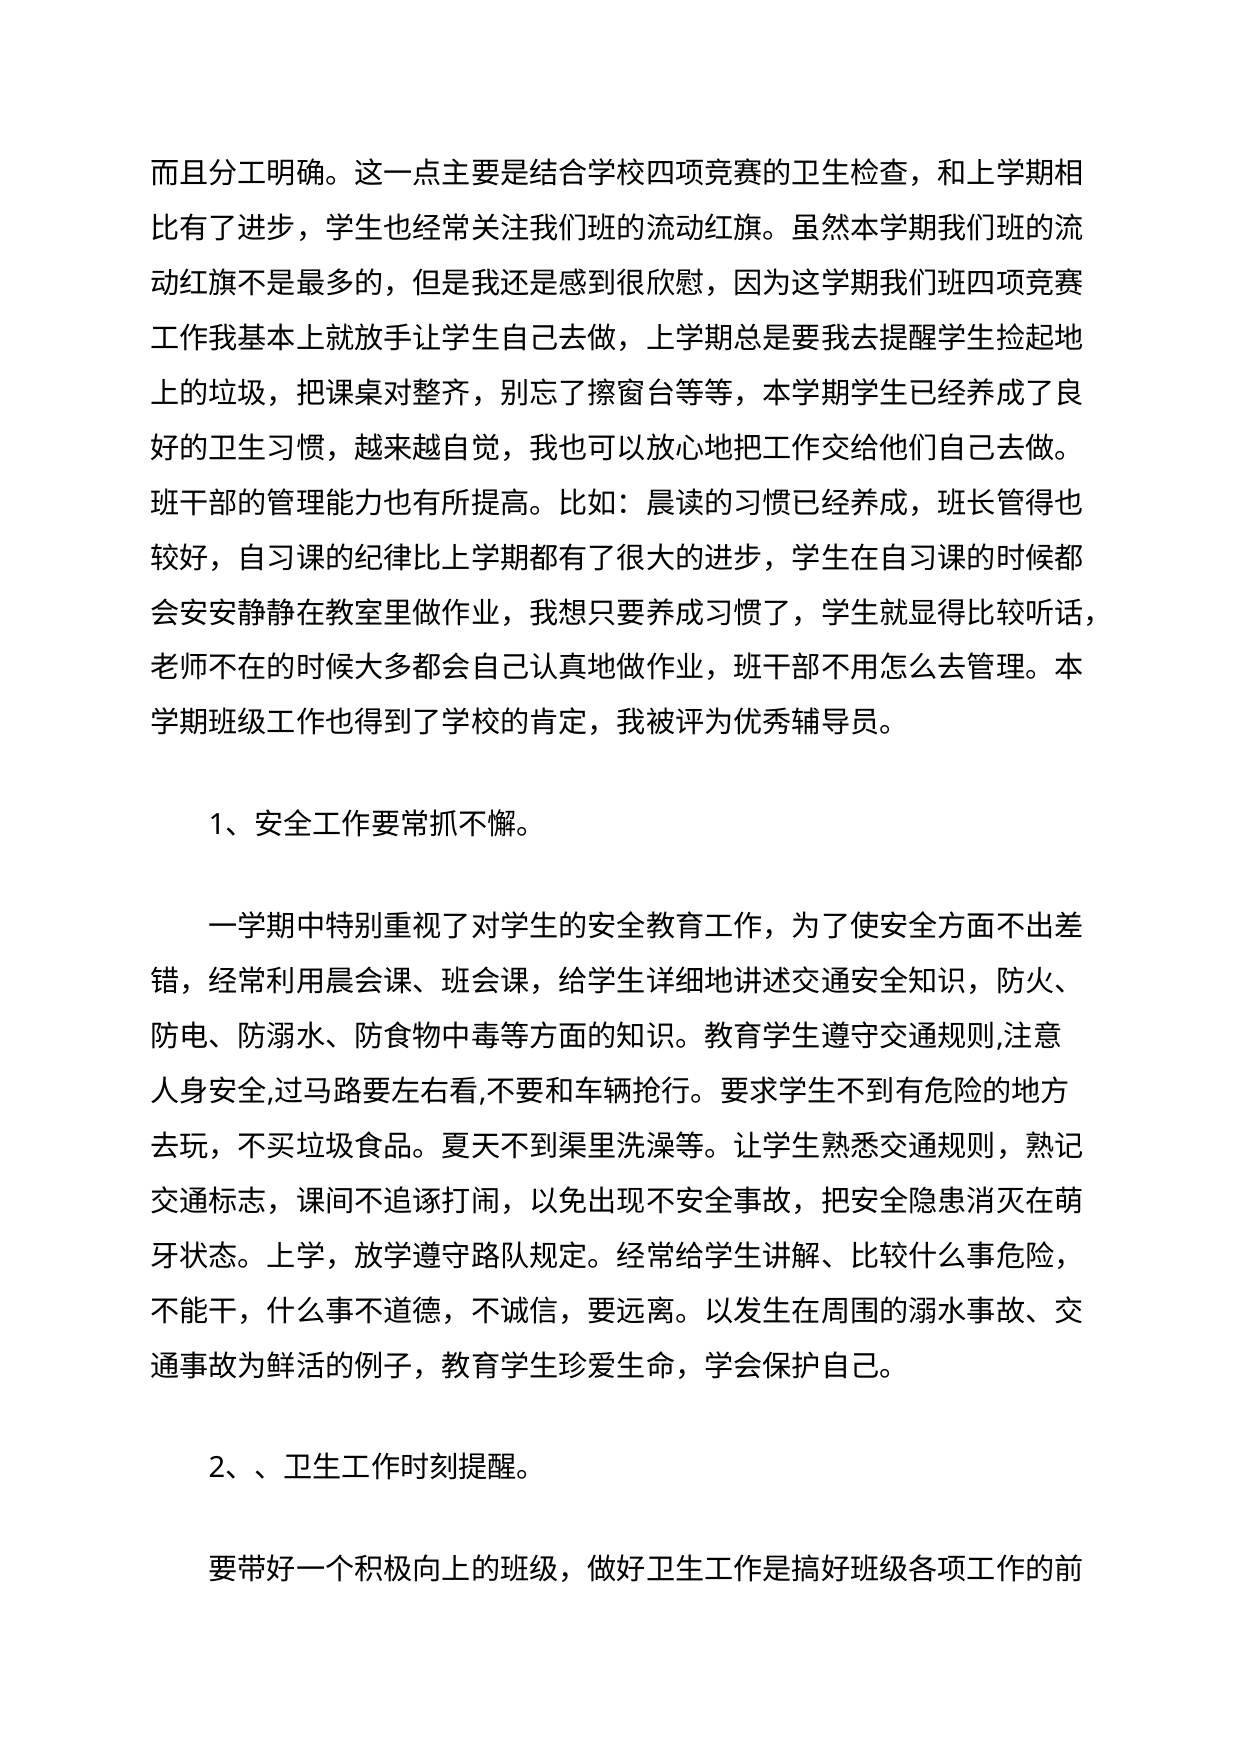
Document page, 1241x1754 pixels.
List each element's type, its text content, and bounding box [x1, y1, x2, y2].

text 2、、卫生工作时刻提醒。 [150, 1444, 1090, 1486]
text 一学期中特别重视了对学生的安全教育工作，为了使安全方面不出差错，经常利用晨会课、班会课，给学生详细地讲述交通安全知识，防火、防电、防溺水、防食物中毒等方面的知识。教育学生遵守交通规则,注意人身安全,过马路要左右看,不要和车辆抢行。要求学生不到有危险的地方去玩，不买垃圾食品。夏天不到渠里洗澡等。让学生熟悉交通规则，熟记交通标志，课间不追诼打闹，以免出现不安全事故，把安全隐患消灭在萌牙状态。上学，放学遵守路队规定。经常给学生讲解、比较什么事危险，不能干，什么事不道德，不诚信，要远离。以发生在周围的溺水事故、交通事故为鲜活的例子，教育学生珍爱生命，学会保护自己。 [150, 903, 1090, 1384]
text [150, 150, 1090, 741]
text 1、安全工作要常抓不懈。 [150, 801, 1090, 843]
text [150, 1546, 1090, 1588]
